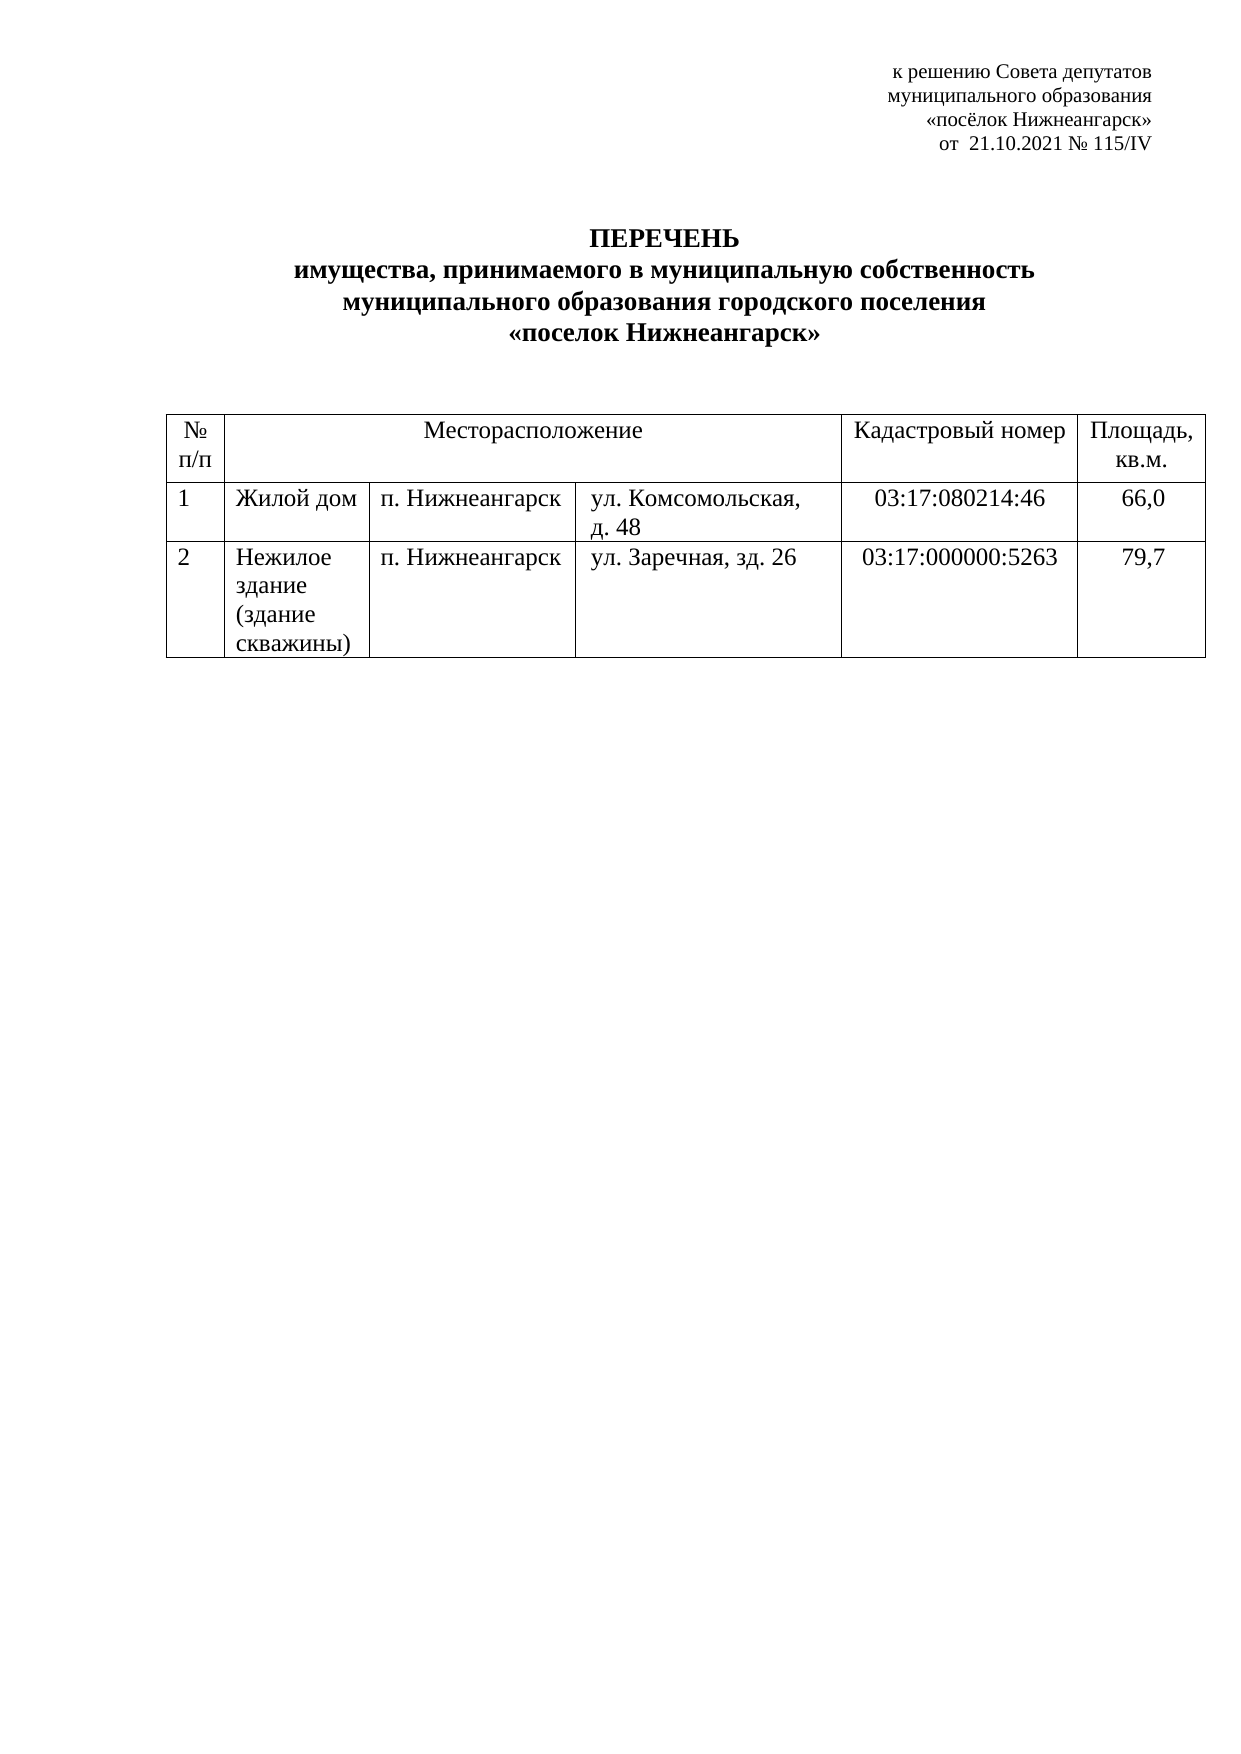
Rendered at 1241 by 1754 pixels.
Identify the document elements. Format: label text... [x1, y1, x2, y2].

table_header Месторасположение [225, 415, 841, 482]
text от 21.10.2021 № 115/IV [177, 131, 1152, 155]
table_cell 79,7 [1078, 542, 1205, 657]
text муниципального образования [128, 83, 1152, 107]
table_header № п/п [167, 415, 224, 482]
table_cell п. Нижнеангарск [370, 542, 575, 657]
text муниципального образования городского поселения [177, 285, 1152, 316]
text имущества, принимаемого в муниципальную собственность [177, 253, 1152, 285]
table_cell 03:17:000000:5263 [842, 542, 1077, 657]
table_cell ул. Заречная, зд. 26 [576, 542, 841, 657]
table_cell п. Нижнеангарск [370, 483, 575, 541]
table_cell Жилой дом [225, 483, 369, 541]
table_cell 03:17:080214:46 [842, 483, 1077, 541]
table_header Площадь, кв.м. [1078, 415, 1205, 482]
table_cell 66,0 [1078, 483, 1205, 541]
text к решению Совета депутатов [128, 59, 1152, 83]
table_cell 1 [167, 483, 224, 541]
table_header Кадастровый номер [842, 415, 1077, 482]
table_cell ул. Комсомольская, д. 48 [576, 483, 841, 541]
text ПЕРЕЧЕНЬ [177, 222, 1152, 253]
table_cell Нежилое здание (здание скважины) [225, 542, 369, 657]
text «поселок Нижнеангарск» [177, 316, 1152, 347]
table_cell 2 [167, 542, 224, 657]
text «посёлок Нижнеангарск» [128, 107, 1152, 131]
